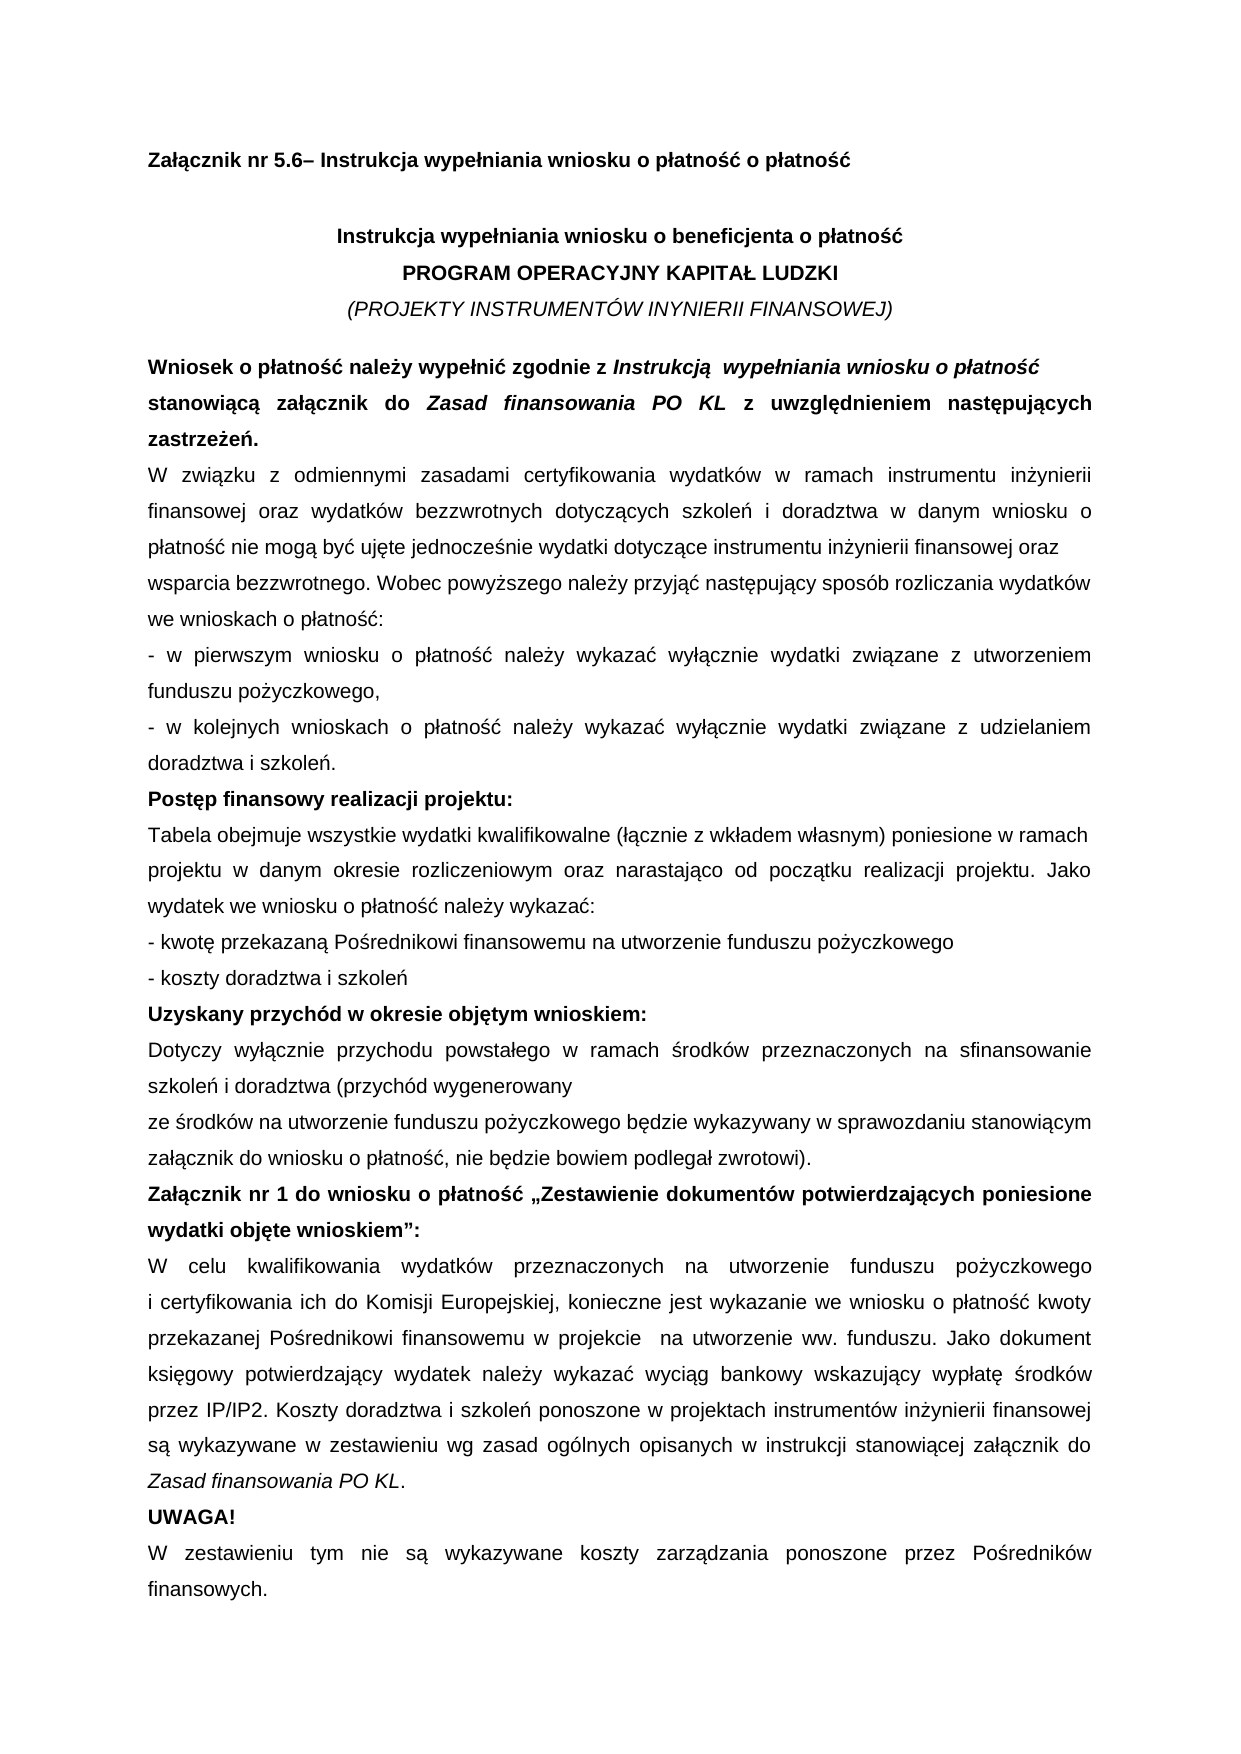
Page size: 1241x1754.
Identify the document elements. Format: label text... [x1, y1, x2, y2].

text - koszty doradztwa i szkoleń [148, 966, 1093, 990]
text Instrukcja wypełniania wniosku o beneficjenta o płatność [148, 215, 1093, 251]
text we wnioskach o płatność: [148, 607, 1093, 631]
text Załącznik nr 1 do wniosku o płatność „Zestawienie dokumentów potwierdzających poniesione wydatki objęte wnioskiem”: [148, 1182, 1093, 1242]
text W związku z odmiennymi zasadami certyfikowania wydatków w ramach instrumentu inżynierii finansowej oraz wydatków bezzwrotnych dotyczących szkoleń i doradztwa w danym wniosku o płatność nie mogą być ujęte jednocześnie wydatki dotyczące instrumentu inżynierii finansowej oraz [148, 463, 1093, 559]
text PROGRAM OPERACYJNY KAPITAŁ LUDZKI [148, 251, 1093, 288]
text - w pierwszym wniosku o płatność należy wykazać wyłącznie wydatki związane z utworzeniem funduszu pożyczkowego, [148, 643, 1093, 703]
text wsparcia bezzwrotnego. Wobec powyższego należy przyjąć następujący sposób rozliczania wydatków [148, 571, 1093, 595]
text UWAGA! [148, 1505, 1093, 1529]
text stanowiącą załącznik do Zasad finansowania PO KL z uwzględnieniem następujących zastrzeżeń. [148, 391, 1093, 451]
text W zestawieniu tym nie są wykazywane koszty zarządzania ponoszone przez Pośredników finansowych. [148, 1541, 1093, 1601]
text Wniosek o płatność należy wypełnić zgodnie z Instrukcją wypełniania wniosku o płatność [148, 355, 1093, 379]
text W celu kwalifikowania wydatków przeznaczonych na utworzenie funduszu pożyczkowego i certyfikowania ich do Komisji Europejskiej, konieczne jest wykazanie we wniosku o płatność kwoty przekazanej Pośrednikowi finansowemu w projekcie na utworzenie ww. funduszu. Jako dokument księgowy potwierdzający wydatek należy wykazać wyciąg bankowy wskazujący wypłatę środków przez IP/IP2. Koszty doradztwa i szkoleń ponoszone w projektach instrumentów inżynierii finansowej są wykazywane w zestawieniu wg zasad ogólnych opisanych w instrukcji stanowiącej załącznik do Zasad finansowania PO KL. [148, 1254, 1093, 1493]
text Dotyczy wyłącznie przychodu powstałego w ramach środków przeznaczonych na sfinansowanie szkoleń i doradztwa (przychód wygenerowany [148, 1038, 1093, 1098]
text (PROJEKTY INSTRUMENTÓW INYNIERII FINANSOWEJ) [148, 288, 1093, 323]
text projektu w danym okresie rozliczeniowym oraz narastająco od początku realizacji projektu. Jako wydatek we wniosku o płatność należy wykazać: [148, 858, 1093, 918]
text ze środków na utworzenie funduszu pożyczkowego będzie wykazywany w sprawozdaniu stanowiącym załącznik do wniosku o płatność, nie będzie bowiem podlegał zwrotowi). [148, 1110, 1093, 1170]
text - kwotę przekazaną Pośrednikowi finansowemu na utworzenie funduszu pożyczkowego [148, 930, 1093, 954]
text Załącznik nr 5.6– Instrukcja wypełniania wniosku o płatność o płatność [148, 148, 1093, 172]
text - w kolejnych wnioskach o płatność należy wykazać wyłącznie wydatki związane z udzielaniem doradztwa i szkoleń. [148, 714, 1093, 774]
text Uzyskany przychód w okresie objętym wnioskiem: [148, 1002, 1093, 1026]
text Tabela obejmuje wszystkie wydatki kwalifikowalne (łącznie z wkładem własnym) poniesione w ramach [148, 822, 1093, 846]
text Postęp finansowy realizacji projektu: [148, 786, 1093, 810]
